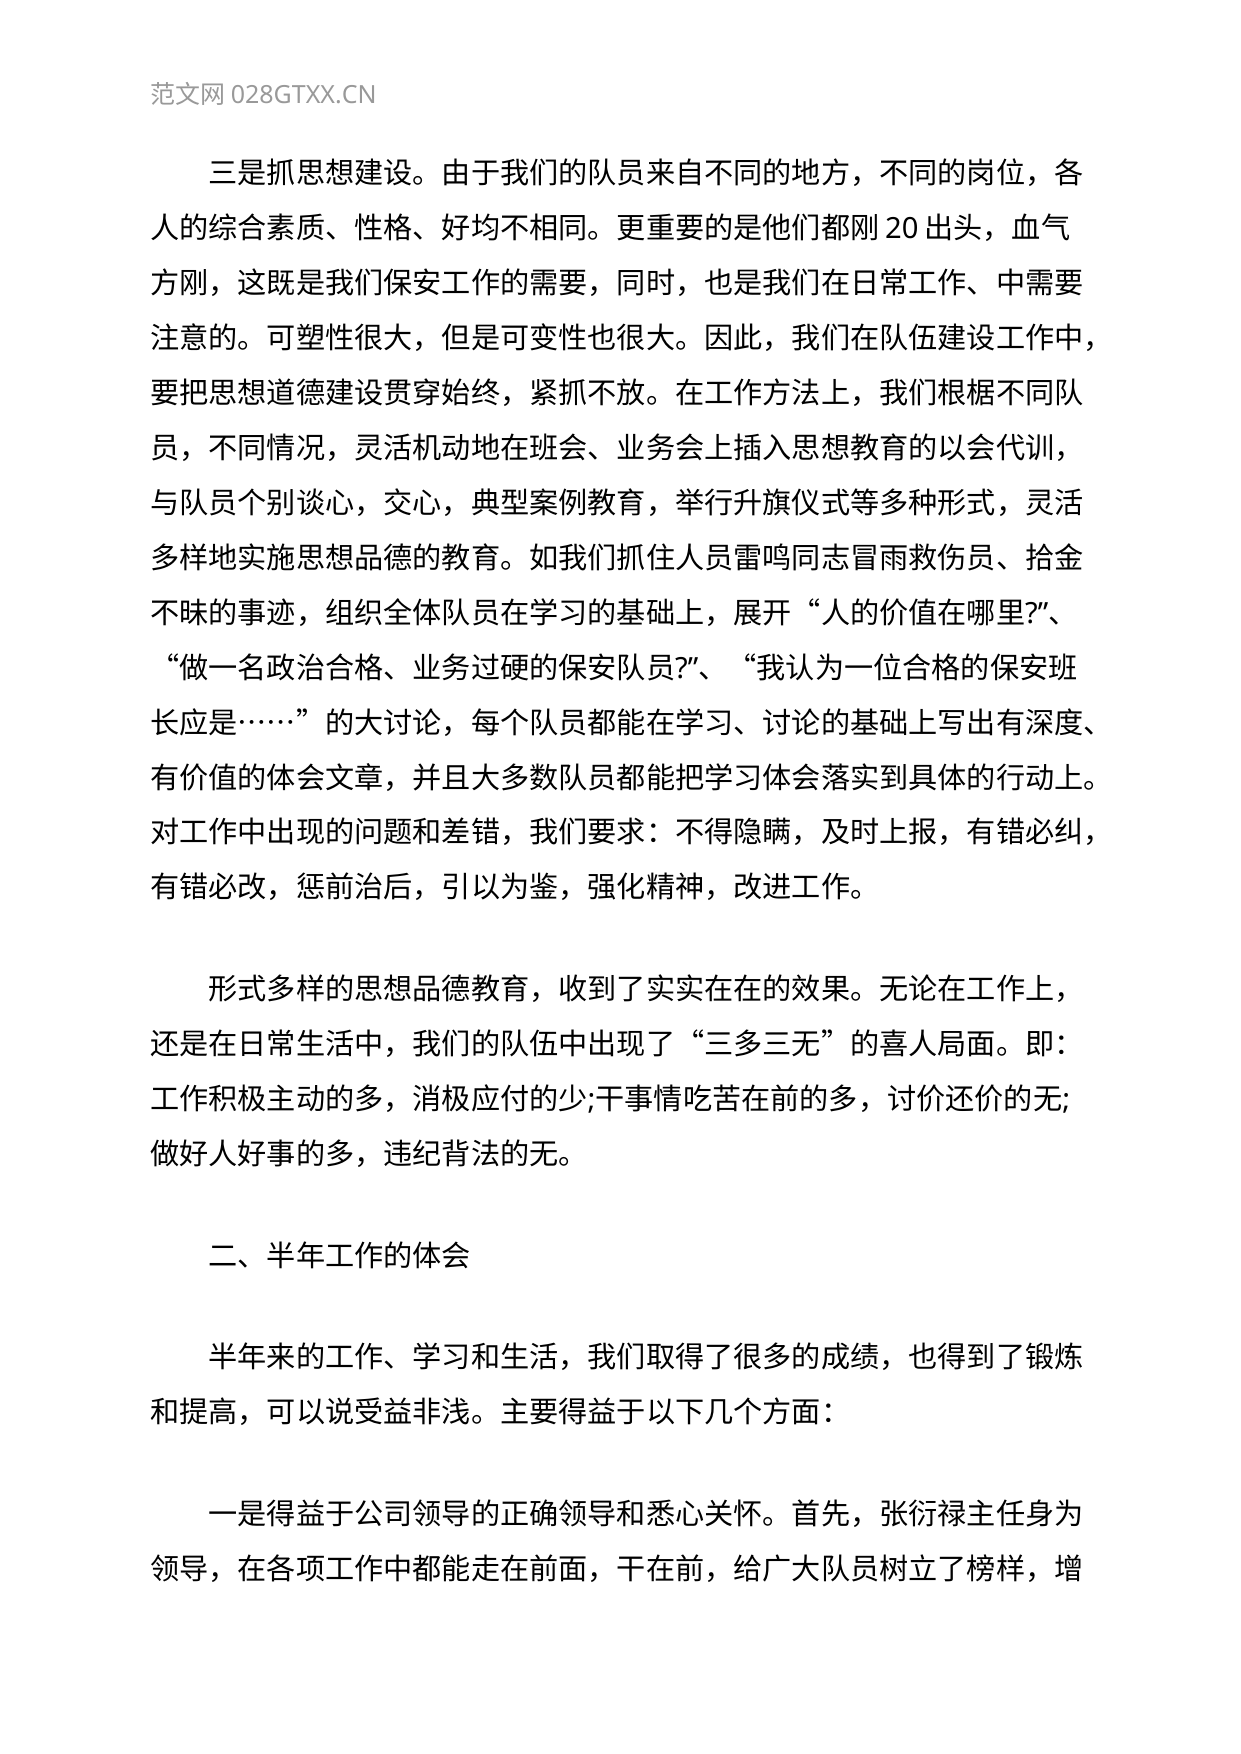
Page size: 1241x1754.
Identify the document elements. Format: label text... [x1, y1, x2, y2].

text 半年来的工作、学习和生活，我们取得了很多的成绩，也得到了锻炼和提高，可以说受益非浅。主要得益于以下几个方面： [150, 1334, 1090, 1431]
text 形式多样的思想品德教育，收到了实实在在的效果。无论在工作上，还是在日常生活中，我们的队伍中出现了“三多三无”的喜人局面。即：工作积极主动的多，消极应付的少;干事情吃苦在前的多，讨价还价的无;做好人好事的多，违纪背法的无。 [150, 966, 1090, 1173]
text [150, 1491, 1090, 1588]
text 二、半年工作的体会 [150, 1232, 1090, 1274]
text 三是抓思想建设。由于我们的队员来自不同的地方，不同的岗位，各人的综合素质、性格、好均不相同。更重要的是他们都刚20出头，血气方刚，这既是我们保安工作的需要，同时，也是我们在日常工作、中需要注意的。可塑性很大，但是可变性也很大。因此，我们在队伍建设工作中，要把思想道德建设贯穿始终，紧抓不放。在工作方法上，我们根椐不同队员，不同情况，灵活机动地在班会、业务会上插入思想教育的以会代训，与队员个别谈心，交心，典型案例教育，举行升旗仪式等多种形式，灵活多样地实施思想品德的教育。如我们抓住人员雷鸣同志冒雨救伤员、拾金不昧的事迹，组织全体队员在学习的基础上，展开“人的价值在哪里?”、“做一名政治合格、业务过硬的保安队员?”、“我认为一位合格的保安班长应是……”的大讨论，每个队员都能在学习、讨论的基础上写出有深度、有价值的体会文章，并且大多数队员都能把学习体会落实到具体的行动上。对工作中出现的问题和差错，我们要求：不得隐瞒，及时上报，有错必纠，有错必改，惩前治后，引以为鉴，强化精神，改进工作。 [150, 150, 1090, 906]
